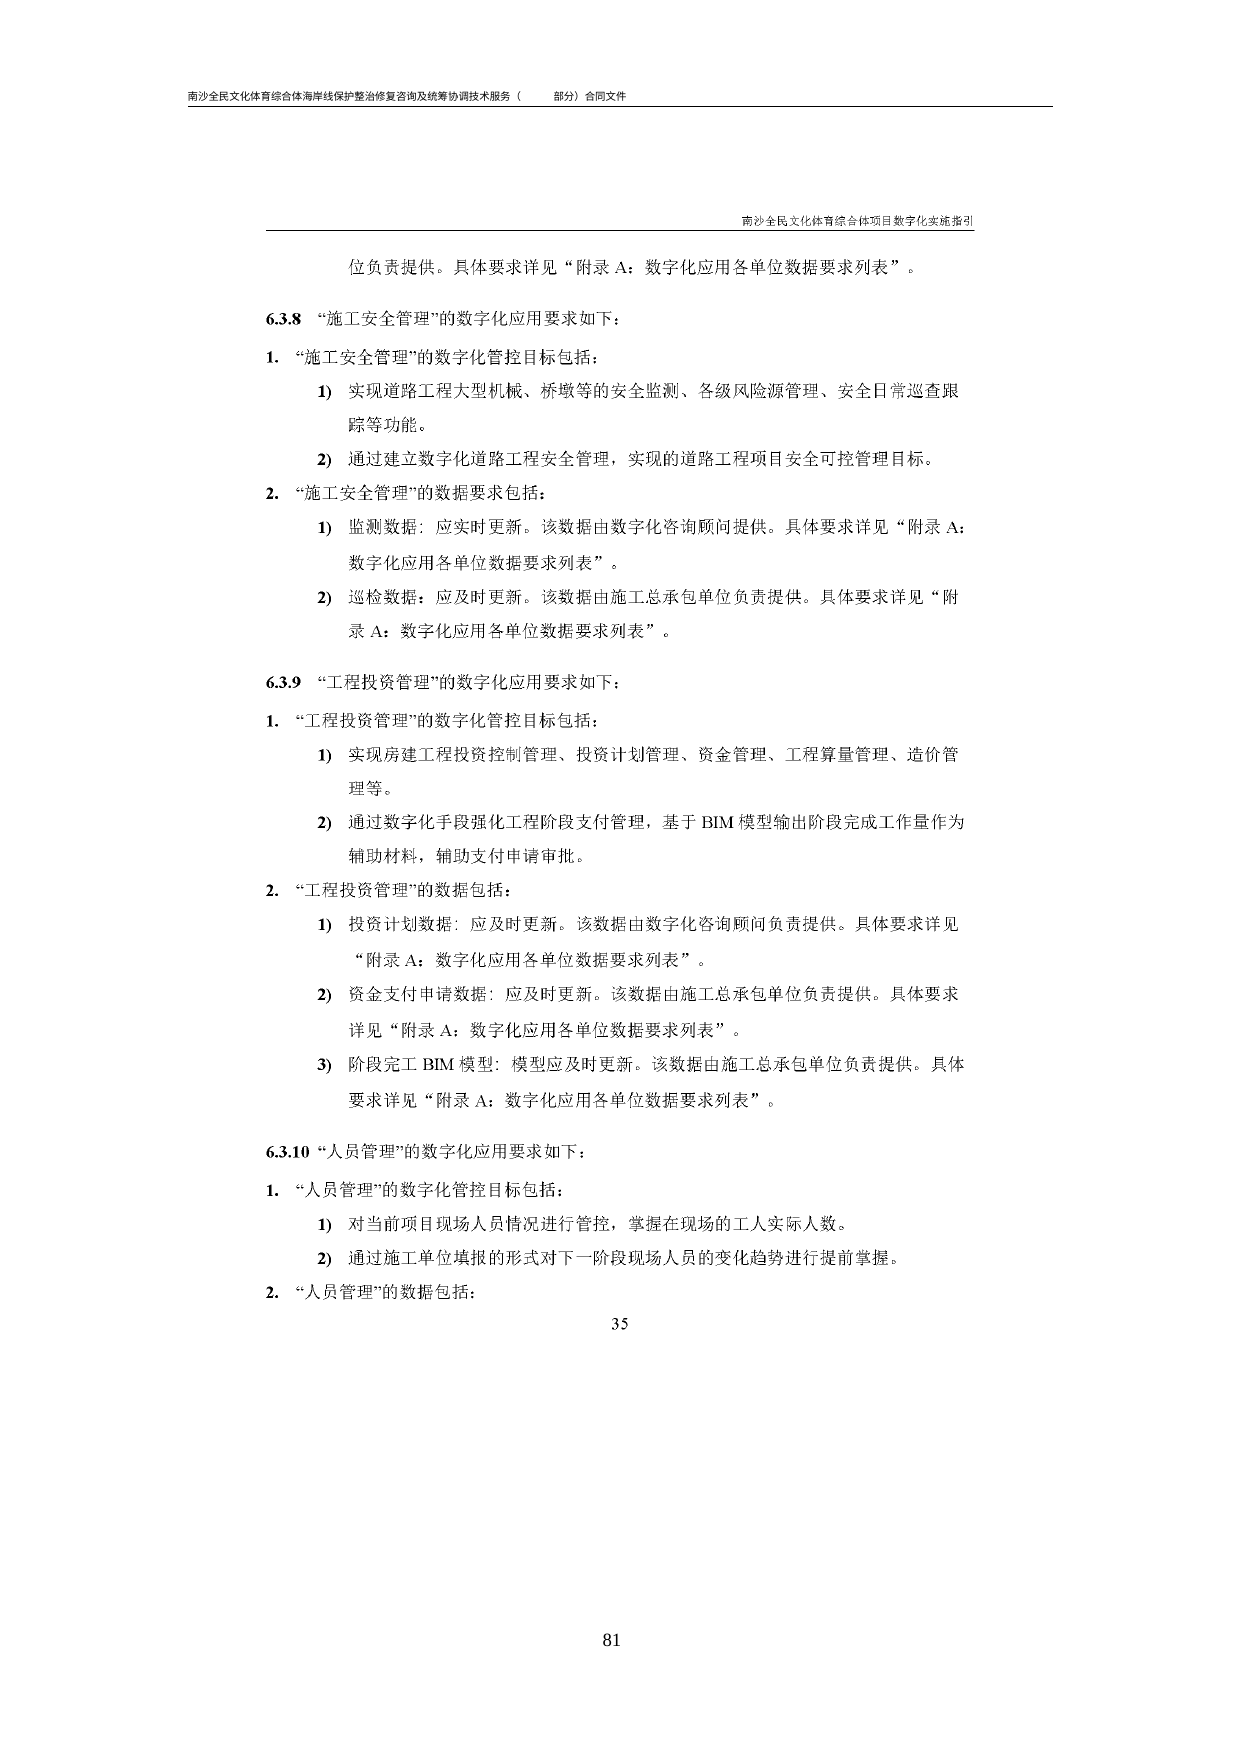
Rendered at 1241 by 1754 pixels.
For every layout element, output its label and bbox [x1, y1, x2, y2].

picture [187, 162, 1053, 1385]
